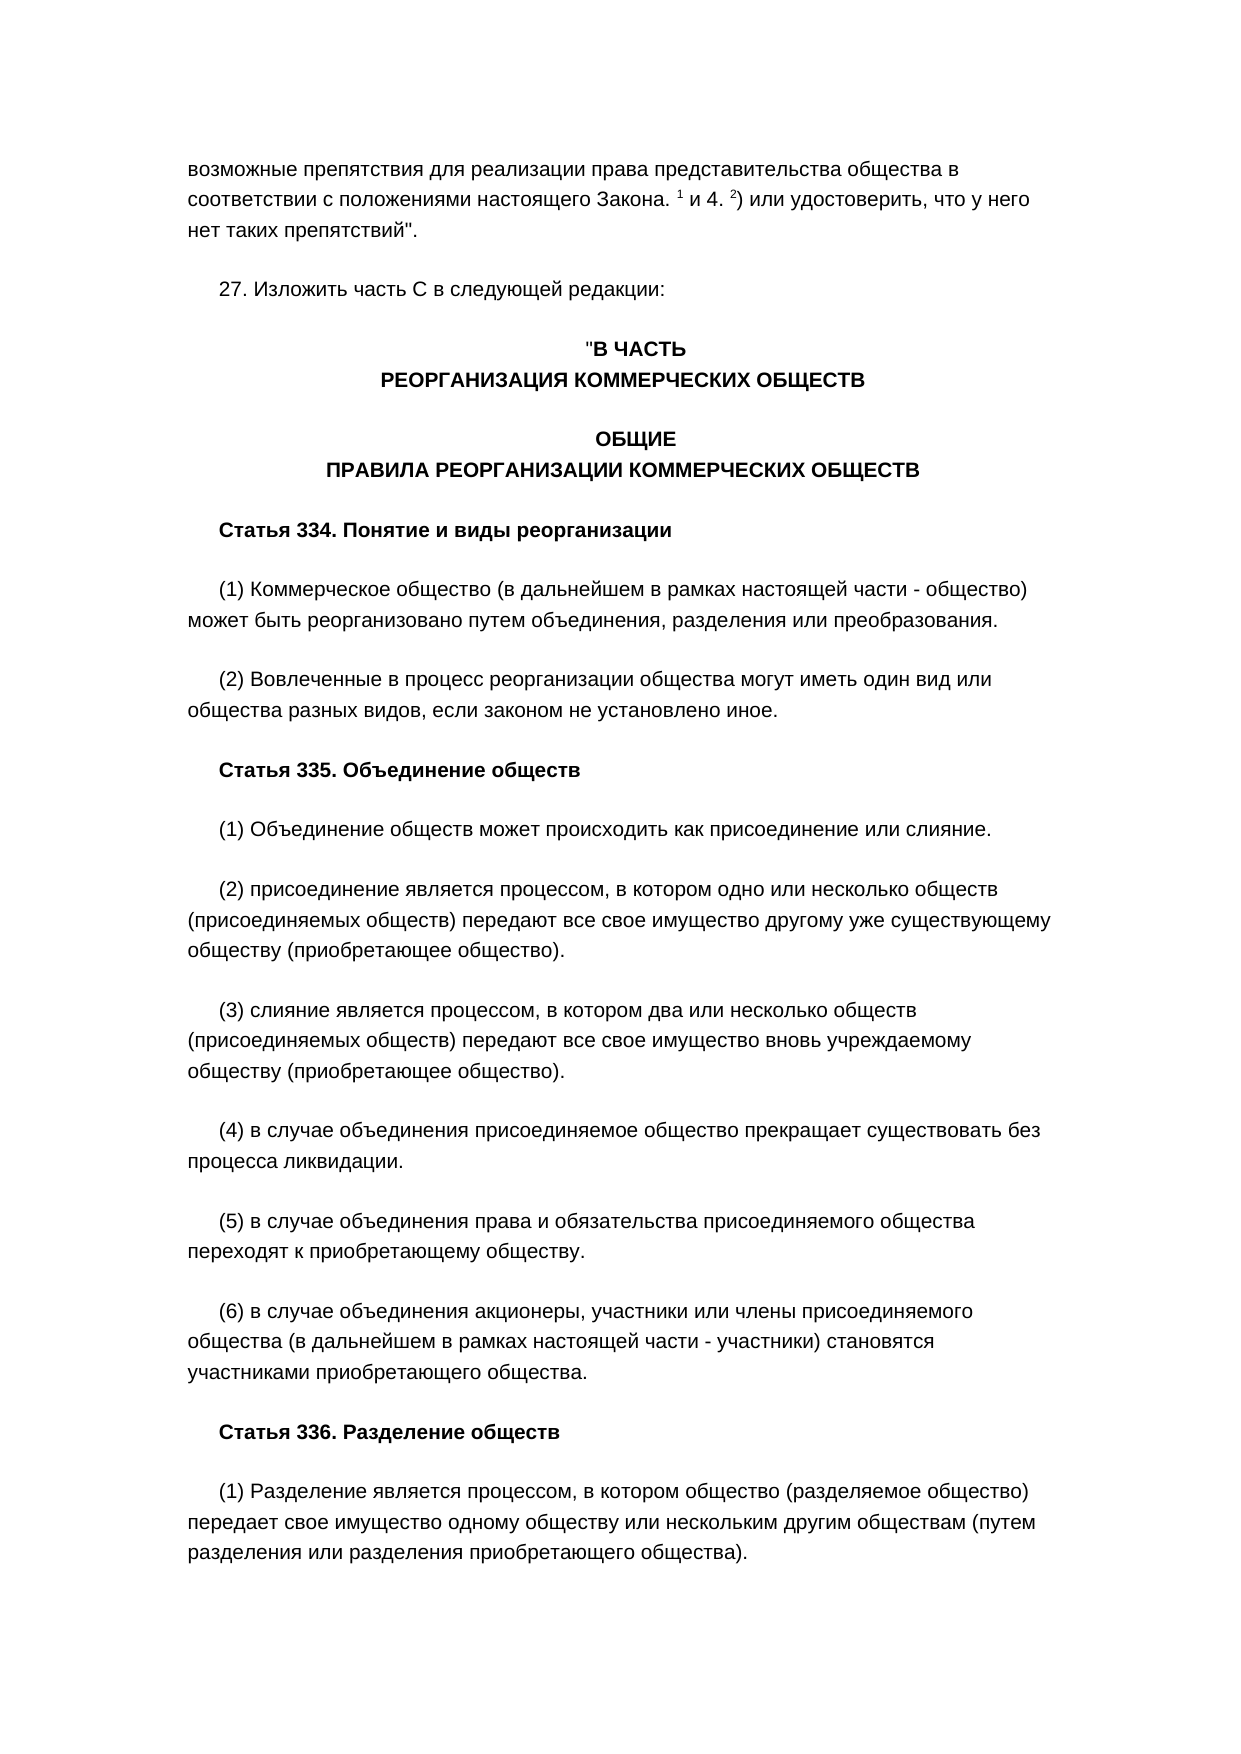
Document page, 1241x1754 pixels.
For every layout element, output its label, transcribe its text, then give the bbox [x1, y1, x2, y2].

text Статья 334. Понятие и виды реорганизации [187, 511, 1053, 541]
text (2) присоединение является процессом, в котором одно или несколько обществ (присоединяемых обществ) передают все свое имущество другому уже существующему обществу (приобретающее общество). [187, 870, 1053, 962]
text (5) в случае объединения права и обязательства присоединяемого общества переходят к приобретающему обществу. [187, 1202, 1053, 1263]
text (4) в случае объединения присоединяемое общество прекращает существовать без процесса ликвидации. [187, 1112, 1053, 1173]
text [187, 150, 1053, 242]
text (2) Вовлеченные в процесс реорганизации общества могут иметь один вид или общества разных видов, если законом не установлено иное. [187, 661, 1053, 722]
text (1) Разделение является процессом, в котором общество (разделяемое общество) передает свое имущество одному обществу или нескольким другим обществам (путем разделения или разделения приобретающего общества). [187, 1473, 1053, 1564]
text Статья 336. Разделение обществ [187, 1413, 1053, 1443]
text ОБЩИЕ ПРАВИЛА РЕОРГАНИЗАЦИИ КОММЕРЧЕСКИХ ОБЩЕСТВ [187, 421, 1053, 482]
text "В ЧАСТЬ РЕОРГАНИЗАЦИЯ КОММЕРЧЕСКИХ ОБЩЕСТВ [187, 330, 1053, 391]
text Статья 335. Объединение обществ [187, 751, 1053, 781]
text (6) в случае объединения акционеры, участники или члены присоединяемого общества (в дальнейшем в рамках настоящей части - участники) становятся участниками приобретающего общества. [187, 1292, 1053, 1384]
text (1) Коммерческое общество (в дальнейшем в рамках настоящей части - общество) может быть реорганизовано путем объединения, разделения или преобразования. [187, 571, 1053, 632]
text (3) слияние является процессом, в котором два или несколько обществ (присоединяемых обществ) передают все свое имущество вновь учреждаемому обществу (приобретающее общество). [187, 991, 1053, 1083]
text 27. Изложить часть С в следующей редакции: [187, 271, 1053, 301]
text (1) Объединение обществ может происходить как присоединение или слияние. [187, 811, 1053, 841]
